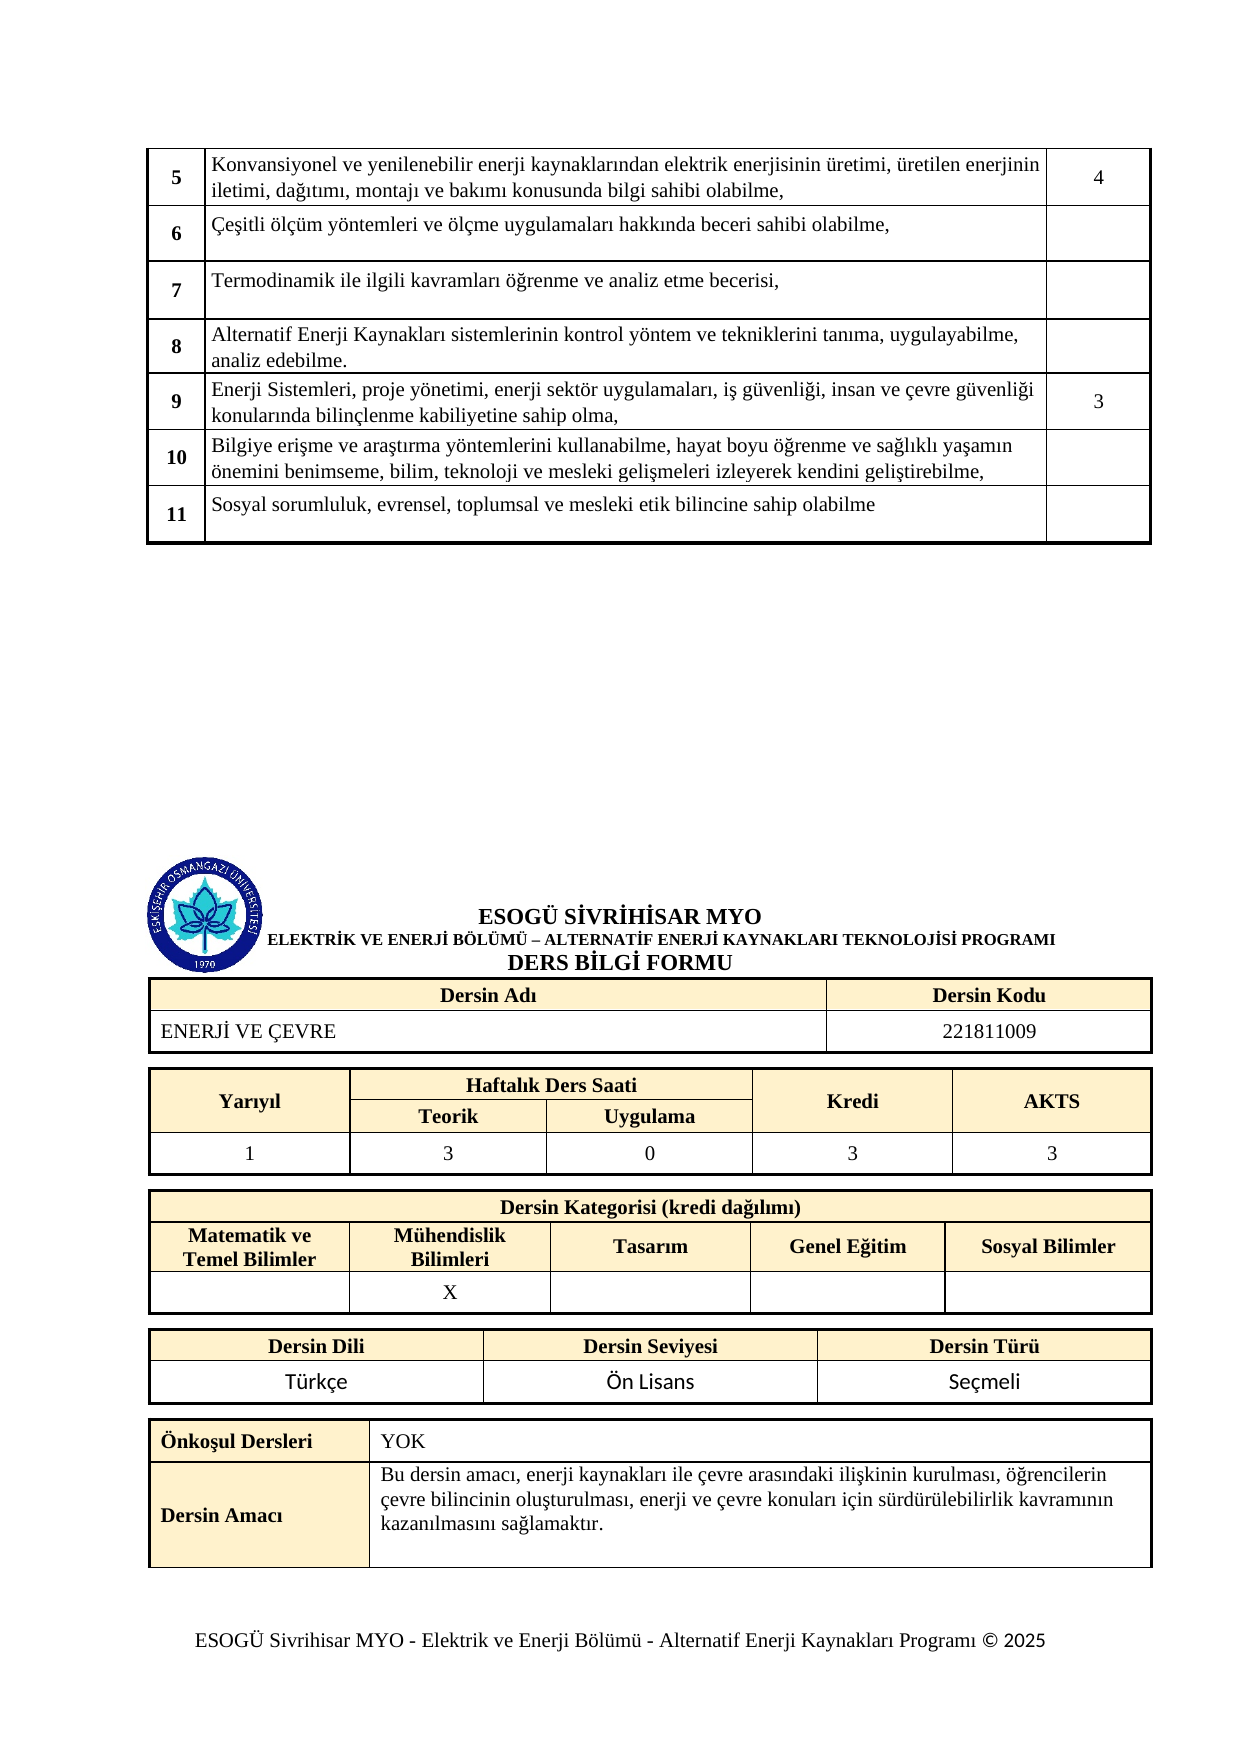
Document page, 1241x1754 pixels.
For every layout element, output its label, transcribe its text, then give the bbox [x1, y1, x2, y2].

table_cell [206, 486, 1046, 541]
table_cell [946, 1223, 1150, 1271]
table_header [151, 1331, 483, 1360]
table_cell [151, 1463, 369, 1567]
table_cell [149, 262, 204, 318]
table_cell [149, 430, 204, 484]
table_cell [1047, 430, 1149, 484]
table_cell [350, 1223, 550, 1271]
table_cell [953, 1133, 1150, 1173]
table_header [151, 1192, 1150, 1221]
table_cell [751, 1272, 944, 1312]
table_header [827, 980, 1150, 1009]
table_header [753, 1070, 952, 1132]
picture [145, 855, 264, 974]
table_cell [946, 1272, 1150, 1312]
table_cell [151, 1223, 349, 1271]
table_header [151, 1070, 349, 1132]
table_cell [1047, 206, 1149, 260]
text ELEKTRİK VE ENERJİ BÖLÜMÜ – ALTERNATİF ENERJİ KAYNAKLARI TEKNOLOJİSİ PROGRAMI [264, 929, 1093, 949]
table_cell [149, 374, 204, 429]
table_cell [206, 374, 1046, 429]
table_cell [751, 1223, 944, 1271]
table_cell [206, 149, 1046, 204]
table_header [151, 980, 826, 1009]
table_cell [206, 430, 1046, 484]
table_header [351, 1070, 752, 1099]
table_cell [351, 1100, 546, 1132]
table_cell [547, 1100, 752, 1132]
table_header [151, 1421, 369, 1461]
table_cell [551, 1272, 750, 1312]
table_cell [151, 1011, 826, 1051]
text DERS BİLGİ FORMU [148, 949, 1093, 975]
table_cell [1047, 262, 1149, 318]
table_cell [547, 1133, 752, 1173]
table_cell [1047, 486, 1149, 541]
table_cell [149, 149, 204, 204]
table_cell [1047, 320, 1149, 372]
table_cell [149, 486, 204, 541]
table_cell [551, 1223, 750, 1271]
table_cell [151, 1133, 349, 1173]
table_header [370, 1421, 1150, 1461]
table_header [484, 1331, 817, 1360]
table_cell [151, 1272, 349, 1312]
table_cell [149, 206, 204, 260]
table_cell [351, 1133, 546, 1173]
text ESOGÜ SİVRİHİSAR MYO [264, 903, 1093, 929]
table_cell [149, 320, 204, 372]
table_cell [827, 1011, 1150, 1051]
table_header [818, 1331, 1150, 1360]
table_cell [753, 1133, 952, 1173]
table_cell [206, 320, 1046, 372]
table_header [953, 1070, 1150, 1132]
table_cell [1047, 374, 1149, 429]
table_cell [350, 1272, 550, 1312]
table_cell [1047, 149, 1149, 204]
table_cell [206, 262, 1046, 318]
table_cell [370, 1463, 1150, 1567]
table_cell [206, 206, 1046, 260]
